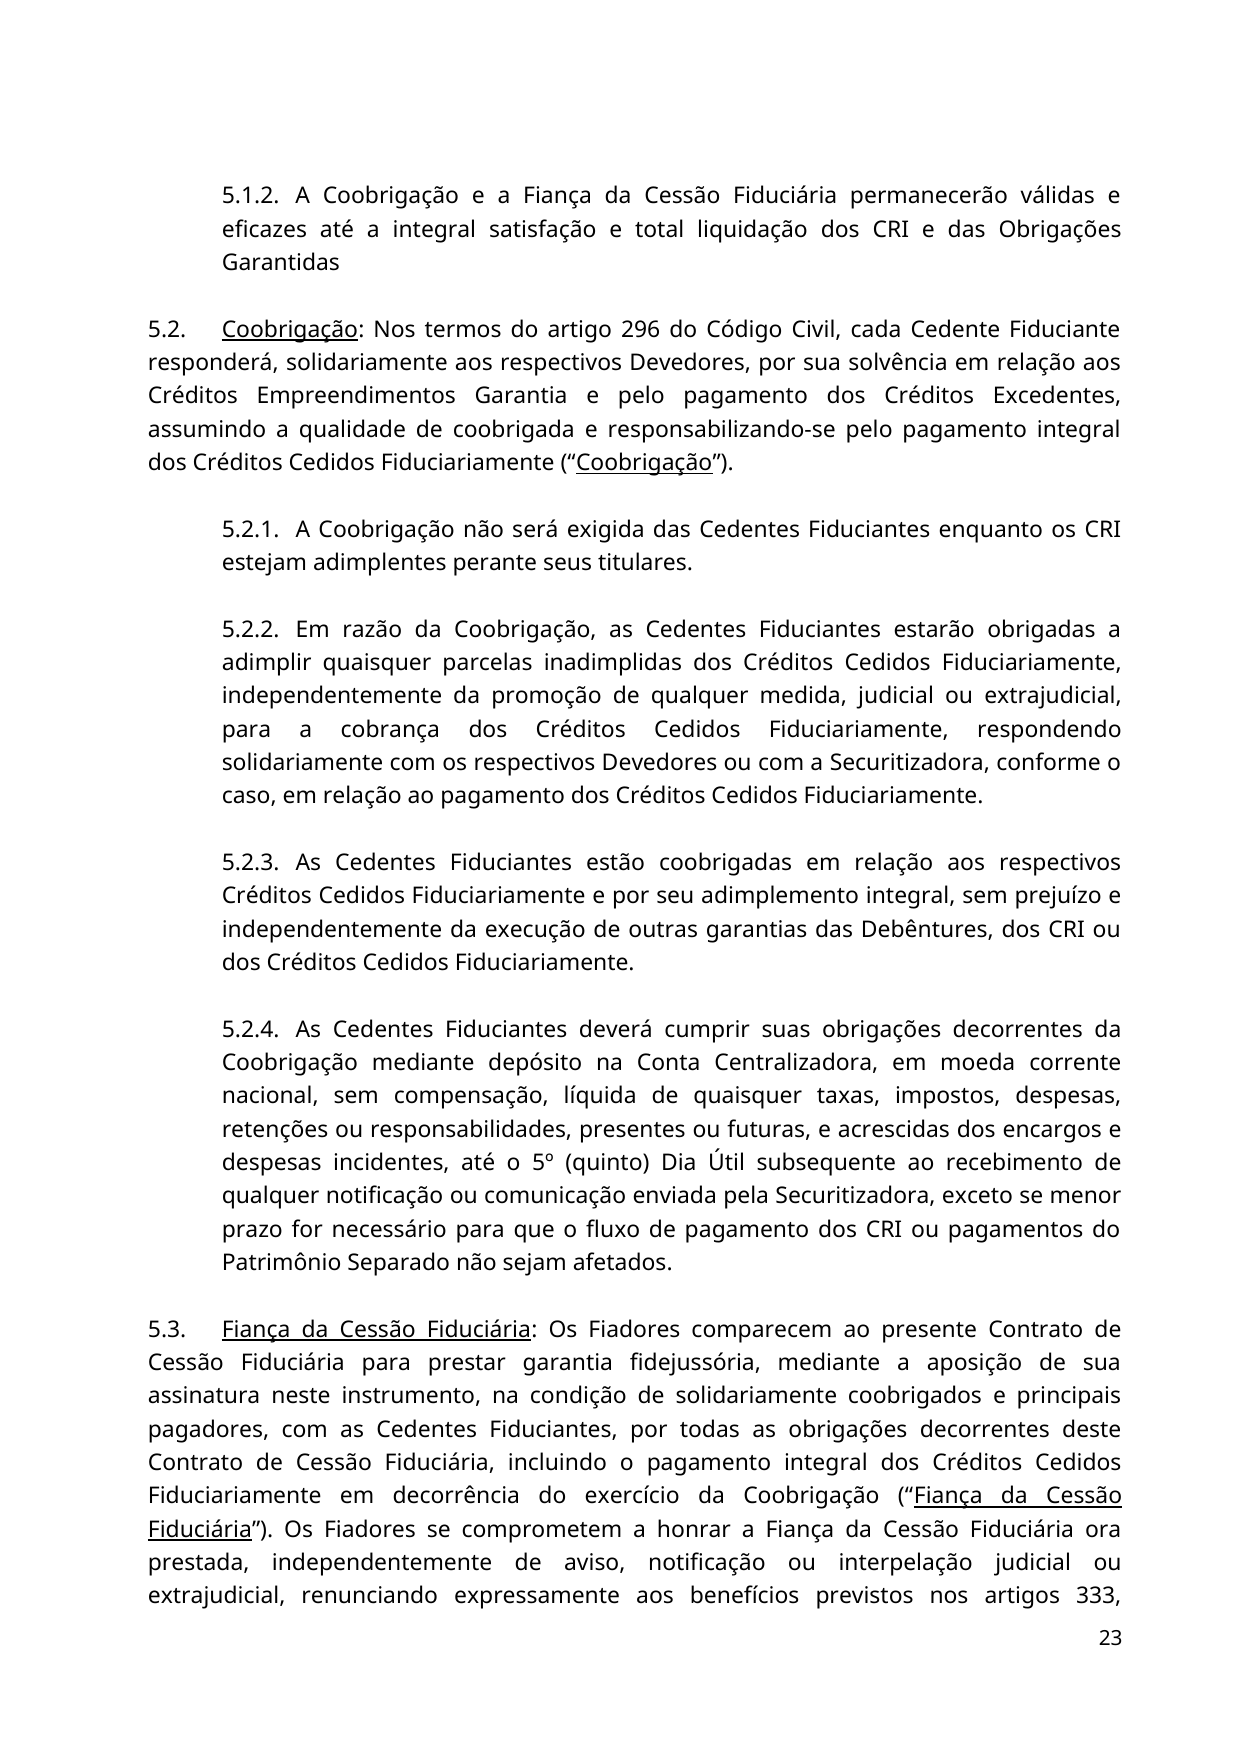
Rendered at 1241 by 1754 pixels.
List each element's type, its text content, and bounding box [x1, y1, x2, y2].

text 5.2.4. As Cedentes Fiduciantes deverá cumprir suas obrigações decorrentes da Coobrigação mediante depósito na Conta Centralizadora, em moeda corrente nacional, sem compensação, líquida de quaisquer taxas, impostos, despesas, retenções ou responsabilidades, presentes ou futuras, e acrescidas dos encargos e despesas incidentes, até o 5º (quinto) Dia Útil subsequente ao recebimento de qualquer notificação ou comunicação enviada pela Securitizadora, exceto se menor prazo for necessário para que o fluxo de pagamento dos CRI ou pagamentos do Patrimônio Separado não sejam afetados. [222, 1011, 1122, 1277]
text 5.1.2. A Coobrigação e a Fiança da Cessão Fiduciária permanecerão válidas e eficazes até a integral satisfação e total liquidação dos CRI e das Obrigações Garantidas [222, 177, 1122, 277]
list Coobrigação: Nos termos do artigo 296 do Código Civil, cada Cedente Fiduciante responderá, solidariamente aos respectivos Devedores, por sua solvência em relação aos Créditos Empreendimentos Garantia e pelo pagamento dos Créditos Excedentes, assumindo a qualidade de coobrigada e responsabilizando-se pelo pagamento integral dos Créditos Cedidos Fiduciariamente (“Coobrigação”). [148, 311, 1122, 477]
text 5.2.3. As Cedentes Fiduciantes estão coobrigadas em relação aos respectivos Créditos Cedidos Fiduciariamente e por seu adimplemento integral, sem prejuízo e independentemente da execução de outras garantias das Debêntures, dos CRI ou dos Créditos Cedidos Fiduciariamente. [222, 844, 1122, 977]
text 5.2.1. A Coobrigação não será exigida das Cedentes Fiduciantes enquanto os CRI estejam adimplentes perante seus titulares. [222, 511, 1122, 577]
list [148, 1311, 1122, 1611]
text 5.2.2. Em razão da Coobrigação, as Cedentes Fiduciantes estarão obrigadas a adimplir quaisquer parcelas inadimplidas dos Créditos Cedidos Fiduciariamente, independentemente da promoção de qualquer medida, judicial ou extrajudicial, para a cobrança dos Créditos Cedidos Fiduciariamente, respondendo solidariamente com os respectivos Devedores ou com a Securitizadora, conforme o caso, em relação ao pagamento dos Créditos Cedidos Fiduciariamente. [222, 611, 1122, 811]
